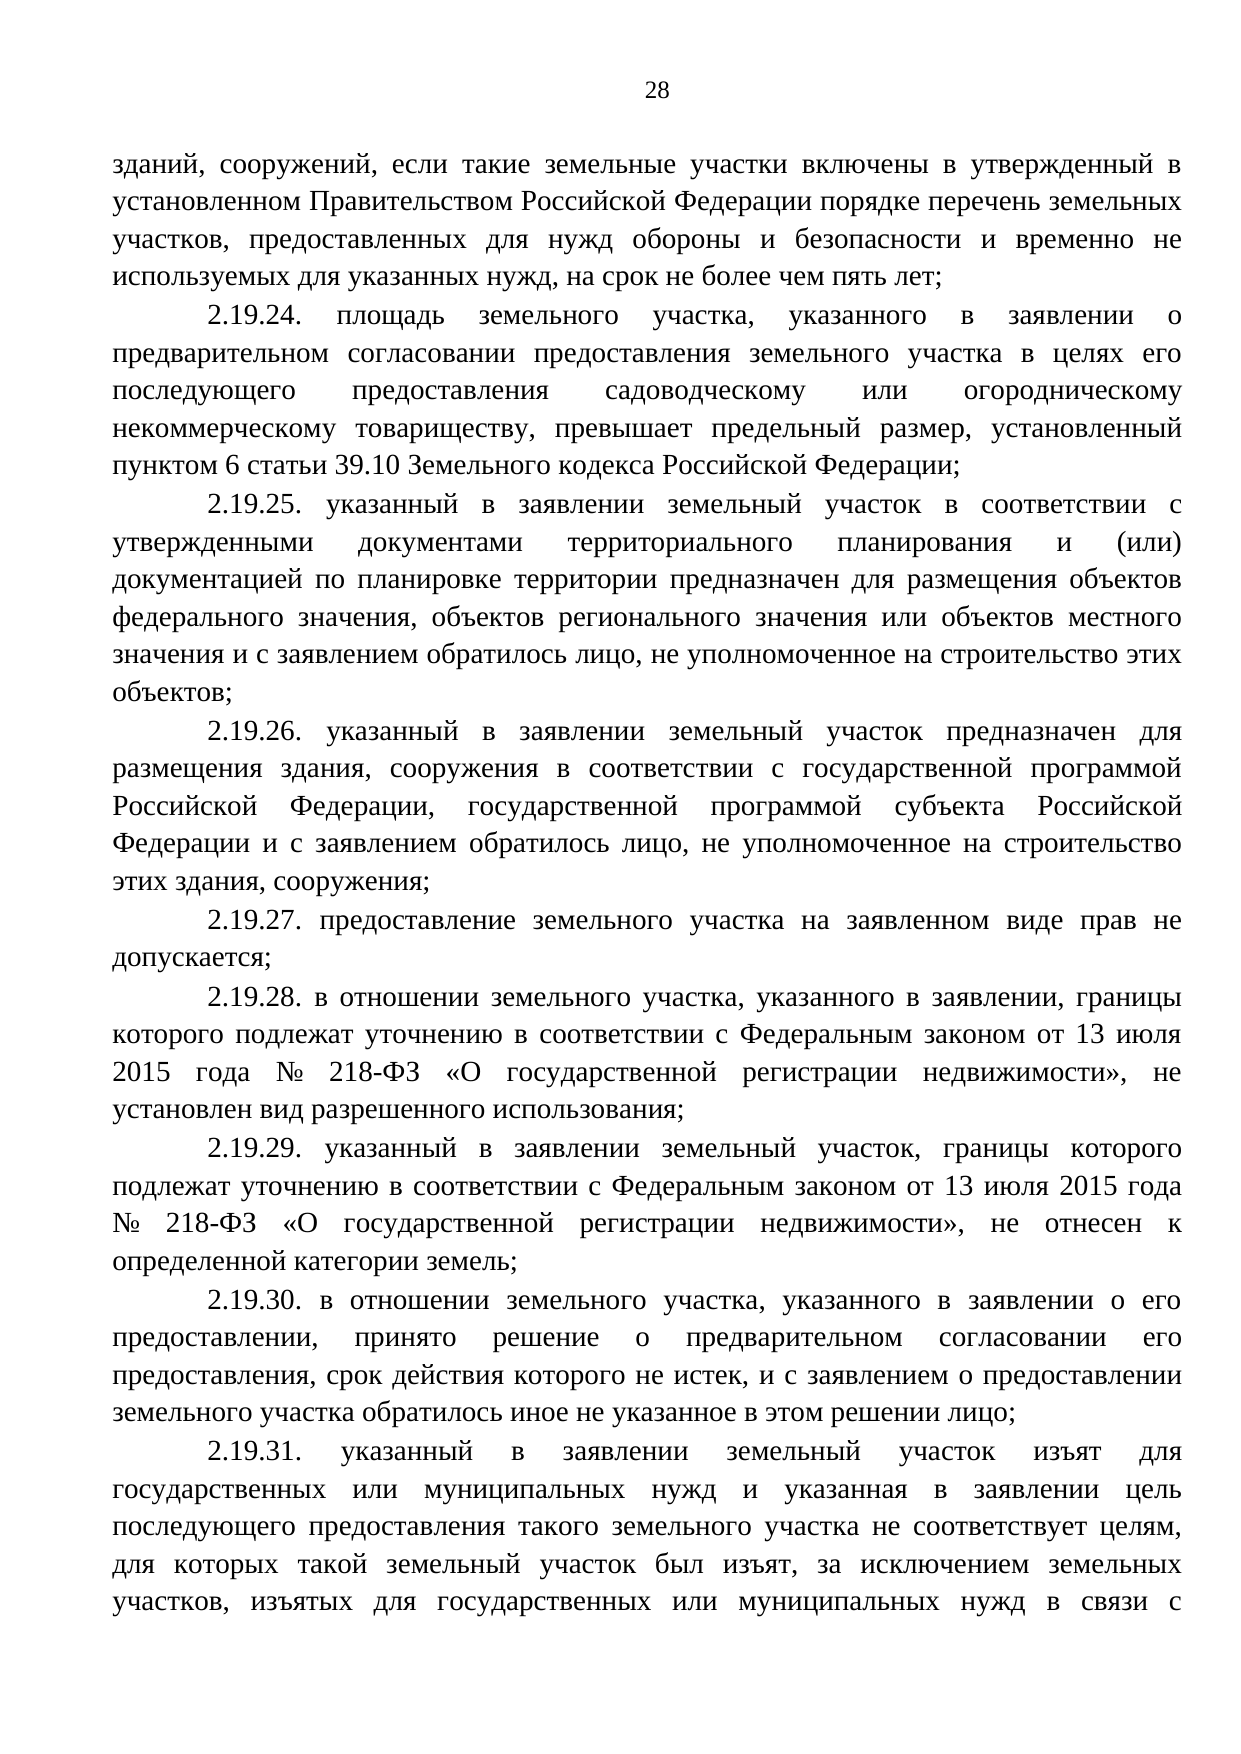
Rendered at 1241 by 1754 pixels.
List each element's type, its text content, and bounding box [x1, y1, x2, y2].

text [112, 1433, 1183, 1617]
text 2.19.30. в отношении земельного участка, указанного в заявлении о его предоставлении, принято решение о предварительном согласовании его предоставления, срок действия которого не истек, и с заявлением о предоставлении земельного участка обратилось иное не указанное в этом решении лицо; [112, 1282, 1183, 1428]
text 2.19.29. указанный в заявлении земельный участок, границы которого подлежат уточнению в соответствии с Федеральным законом от 13 июля 2015 года № 218-ФЗ «О государственной регистрации недвижимости», не отнесен к определенной категории земель; [112, 1130, 1183, 1276]
text 2.19.26. указанный в заявлении земельный участок предназначен для размещения здания, сооружения в соответствии с государственной программой Российской Федерации, государственной программой субъекта Российской Федерации и с заявлением обратилось лицо, не уполномоченное на строительство этих здания, сооружения; [112, 713, 1183, 897]
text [112, 146, 1183, 292]
text 2.19.25. указанный в заявлении земельный участок в соответствии с утвержденными документами территориального планирования и (или) документацией по планировке территории предназначен для размещения объектов федерального значения, объектов регионального значения или объектов местного значения и с заявлением обратилось лицо, не уполномоченное на строительство этих объектов; [112, 486, 1183, 707]
text 2.19.28. в отношении земельного участка, указанного в заявлении, границы которого подлежат уточнению в соответствии с Федеральным законом от 13 июля 2015 года № 218-ФЗ «О государственной регистрации недвижимости», не установлен вид разрешенного использования; [112, 979, 1183, 1125]
text 2.19.27. предоставление земельного участка на заявленном виде прав не допускается; [112, 902, 1183, 973]
text 2.19.24. площадь земельного участка, указанного в заявлении о предварительном согласовании предоставления земельного участка в целях его последующего предоставления садоводческому или огородническому некоммерческому товариществу, превышает предельный размер, установленный пунктом 6 статьи 39.10 Земельного кодекса Российской Федерации; [112, 297, 1183, 481]
